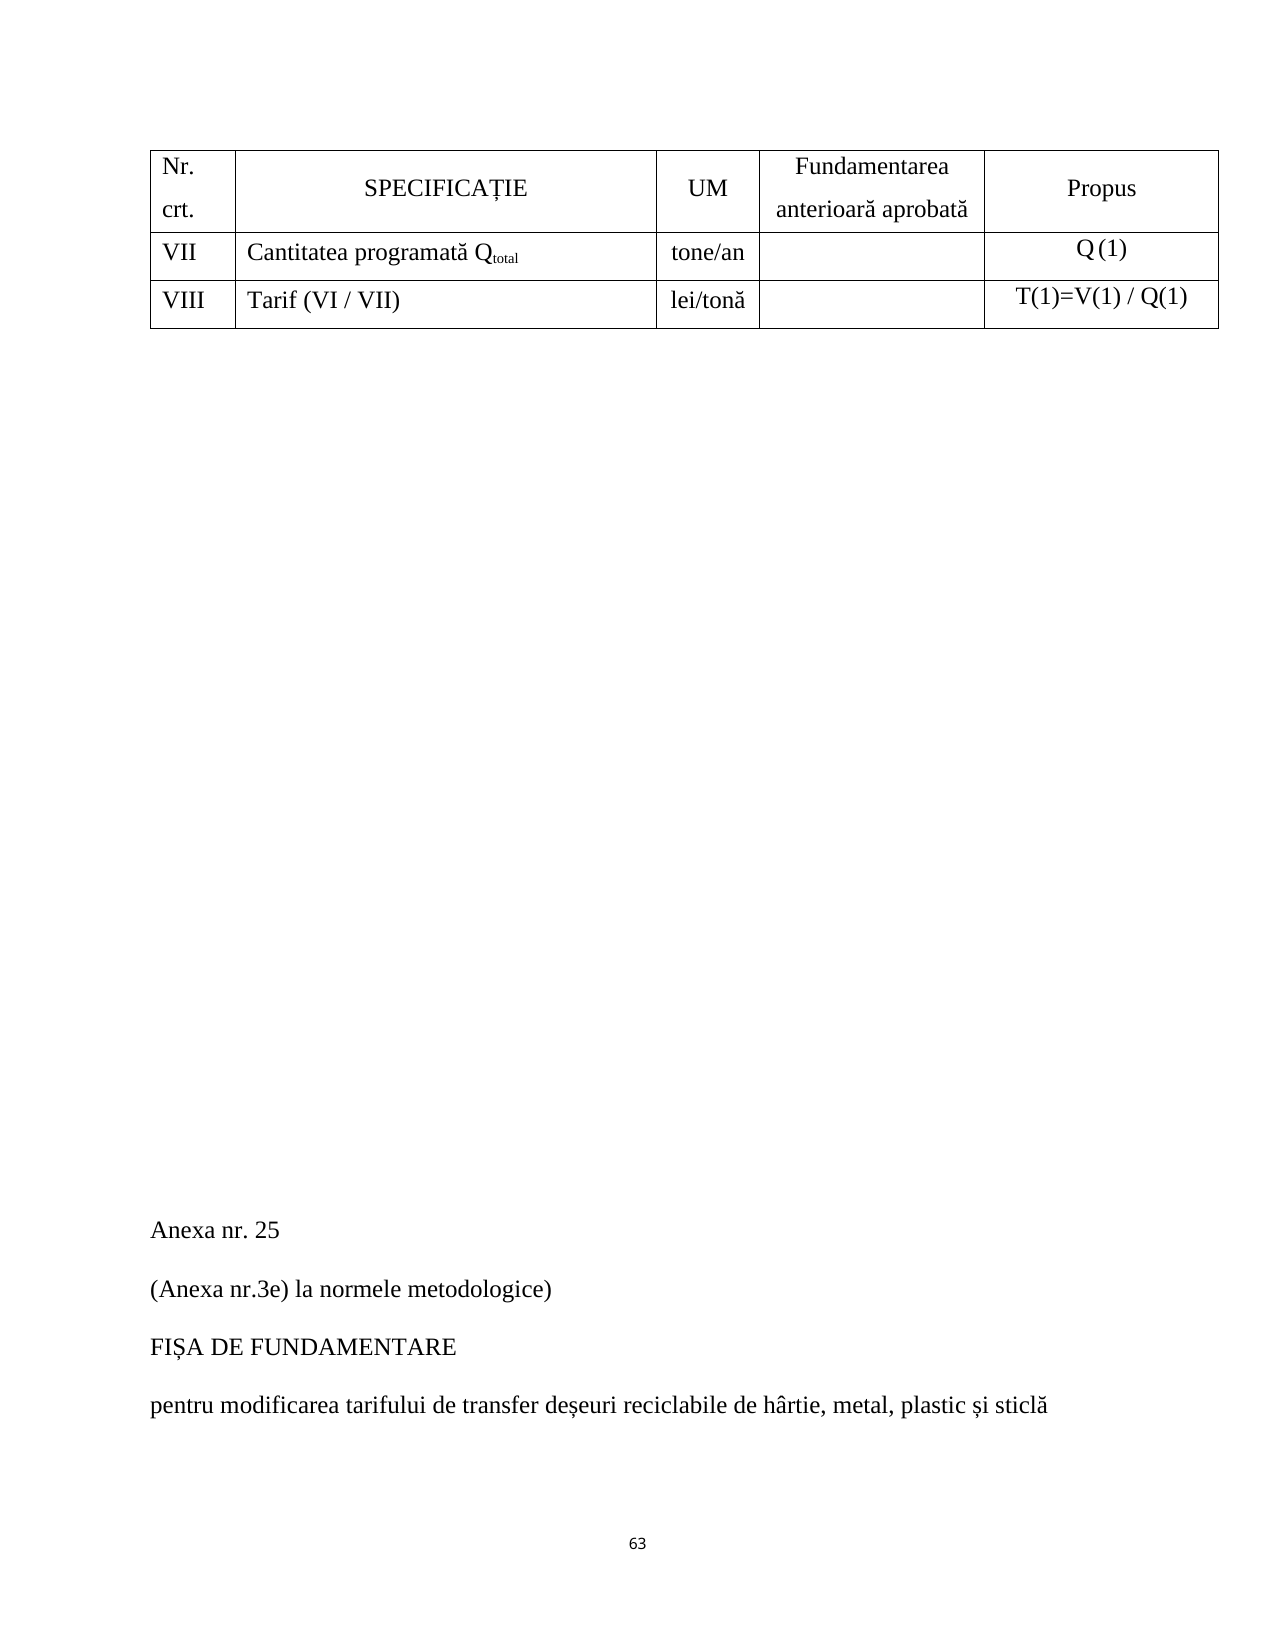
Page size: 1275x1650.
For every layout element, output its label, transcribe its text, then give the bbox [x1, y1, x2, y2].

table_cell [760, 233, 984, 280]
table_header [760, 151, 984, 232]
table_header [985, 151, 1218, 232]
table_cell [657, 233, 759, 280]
text FIȘA DE FUNDAMENTARE [150, 1332, 1125, 1361]
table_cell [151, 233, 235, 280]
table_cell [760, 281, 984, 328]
text (Anexa nr.3e) la normele metodologice) [150, 1274, 1125, 1302]
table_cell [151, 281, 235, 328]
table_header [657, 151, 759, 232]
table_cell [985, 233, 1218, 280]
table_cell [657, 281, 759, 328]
text Anexa nr. 25 [150, 1216, 1125, 1244]
text pentru modificarea tarifului de transfer deșeuri reciclabile de hârtie, metal, plastic și sticlă [150, 1390, 1125, 1419]
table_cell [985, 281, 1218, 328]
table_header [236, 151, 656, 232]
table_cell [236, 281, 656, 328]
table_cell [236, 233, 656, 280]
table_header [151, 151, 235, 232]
